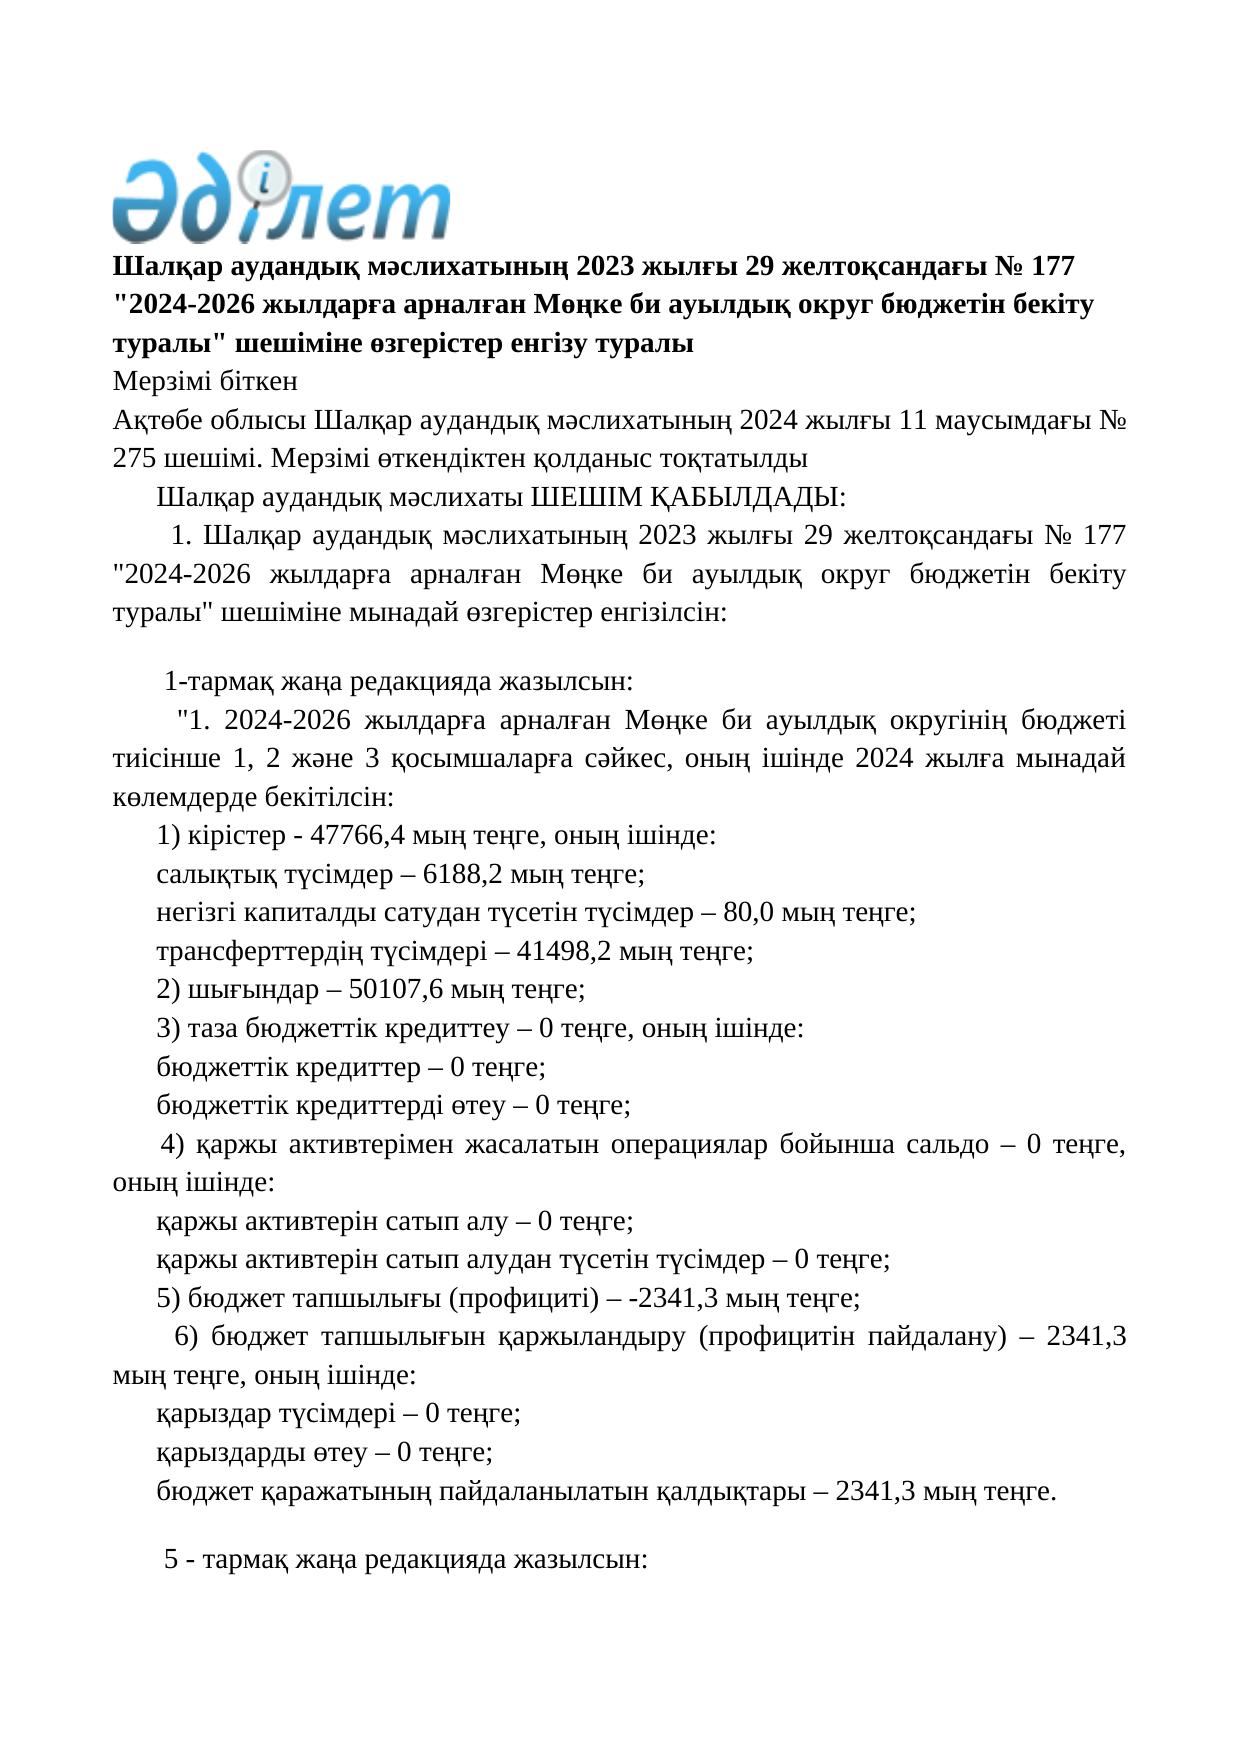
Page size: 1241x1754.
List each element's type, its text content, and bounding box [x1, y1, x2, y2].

text 5) бюджет тапшылығы (профициті) – -2341,3 мың теңге; [112, 1280, 1128, 1313]
text 1) кірістер - 47766,4 мың теңге, оның ішінде: [112, 817, 1128, 851]
text қаржы активтерін сатып алу – 0 теңге; [112, 1203, 1128, 1236]
text трансферттердің түсімдері – 41498,2 мың теңге; [112, 933, 1128, 967]
text Шалқар аудандық мәслихаты ШЕШІМ ҚАБЫЛДАДЫ: [112, 479, 1128, 512]
text негізгі капиталды сатудан түсетін түсімдер – 80,0 мың теңге; [112, 894, 1128, 928]
text бюджеттік кредиттерді өтеу – 0 теңге; [112, 1087, 1128, 1121]
text қарыздарды өтеу – 0 теңге; [112, 1434, 1128, 1468]
text 1. Шалқар аудандық мәслихатының 2023 жылғы 29 желтоқсандағы № 177 "2024-2026 жылдарға арналған Мөңке би ауылдық округ бюджетін бекіту туралы" шешіміне мынадай өзгерістер енгізілсін: [112, 517, 1128, 628]
text бюджеттік кредиттер – 0 теңге; [112, 1049, 1128, 1082]
text Шалқар аудандық мәслихатының 2023 жылғы 29 желтоқсандағы № 177 "2024-2026 жылдарға арналған Мөңке би ауылдық округ бюджетін бекіту туралы" шешіміне өзгерістер енгізу туралы [112, 248, 1128, 358]
text қарыздар түсімдері – 0 теңге; [112, 1396, 1128, 1429]
text Мерзімі біткен [112, 363, 1128, 397]
text бюджет қаражатының пайдаланылатын қалдықтары – 2341,3 мың теңге. [112, 1473, 1128, 1506]
text қаржы активтерін сатып алудан түсетін түсімдер – 0 теңге; [112, 1241, 1128, 1275]
text Ақтөбе облысы Шалқар аудандық мәслихатының 2024 жылғы 11 маусымдағы № 275 шешімі. Мерзімі өткендіктен қолданыс тоқтатылды [112, 402, 1128, 474]
text 2) шығындар – 50107,6 мың теңге; [112, 972, 1128, 1005]
text 3) таза бюджеттік кредиттеу – 0 теңге, оның ішінде: [112, 1010, 1128, 1044]
text 1-тармақ жаңа редакцияда жазылсын: [112, 663, 1128, 697]
text салықтық түсімдер – 6188,2 мың теңге; [112, 856, 1128, 889]
text "1. 2024-2026 жылдарға арналған Мөңке би ауылдық округінің бюджеті тиісінше 1, 2 және 3 қосымшаларға сәйкес, оның ішінде 2024 жылға мынадай көлемдерде бекітілсін: [112, 702, 1128, 812]
text 5 - тармақ жаңа редакцияда жазылсын: [112, 1541, 1128, 1575]
text 6) бюджет тапшылығын қаржыландыру (профицитін пайдалану) – 2341,3 мың теңге, оның ішінде: [112, 1318, 1128, 1391]
text 4) қаржы активтерімен жасалатын операциялар бойынша сальдо – 0 теңге, оның ішінде: [112, 1126, 1128, 1198]
picture [112, 150, 451, 244]
